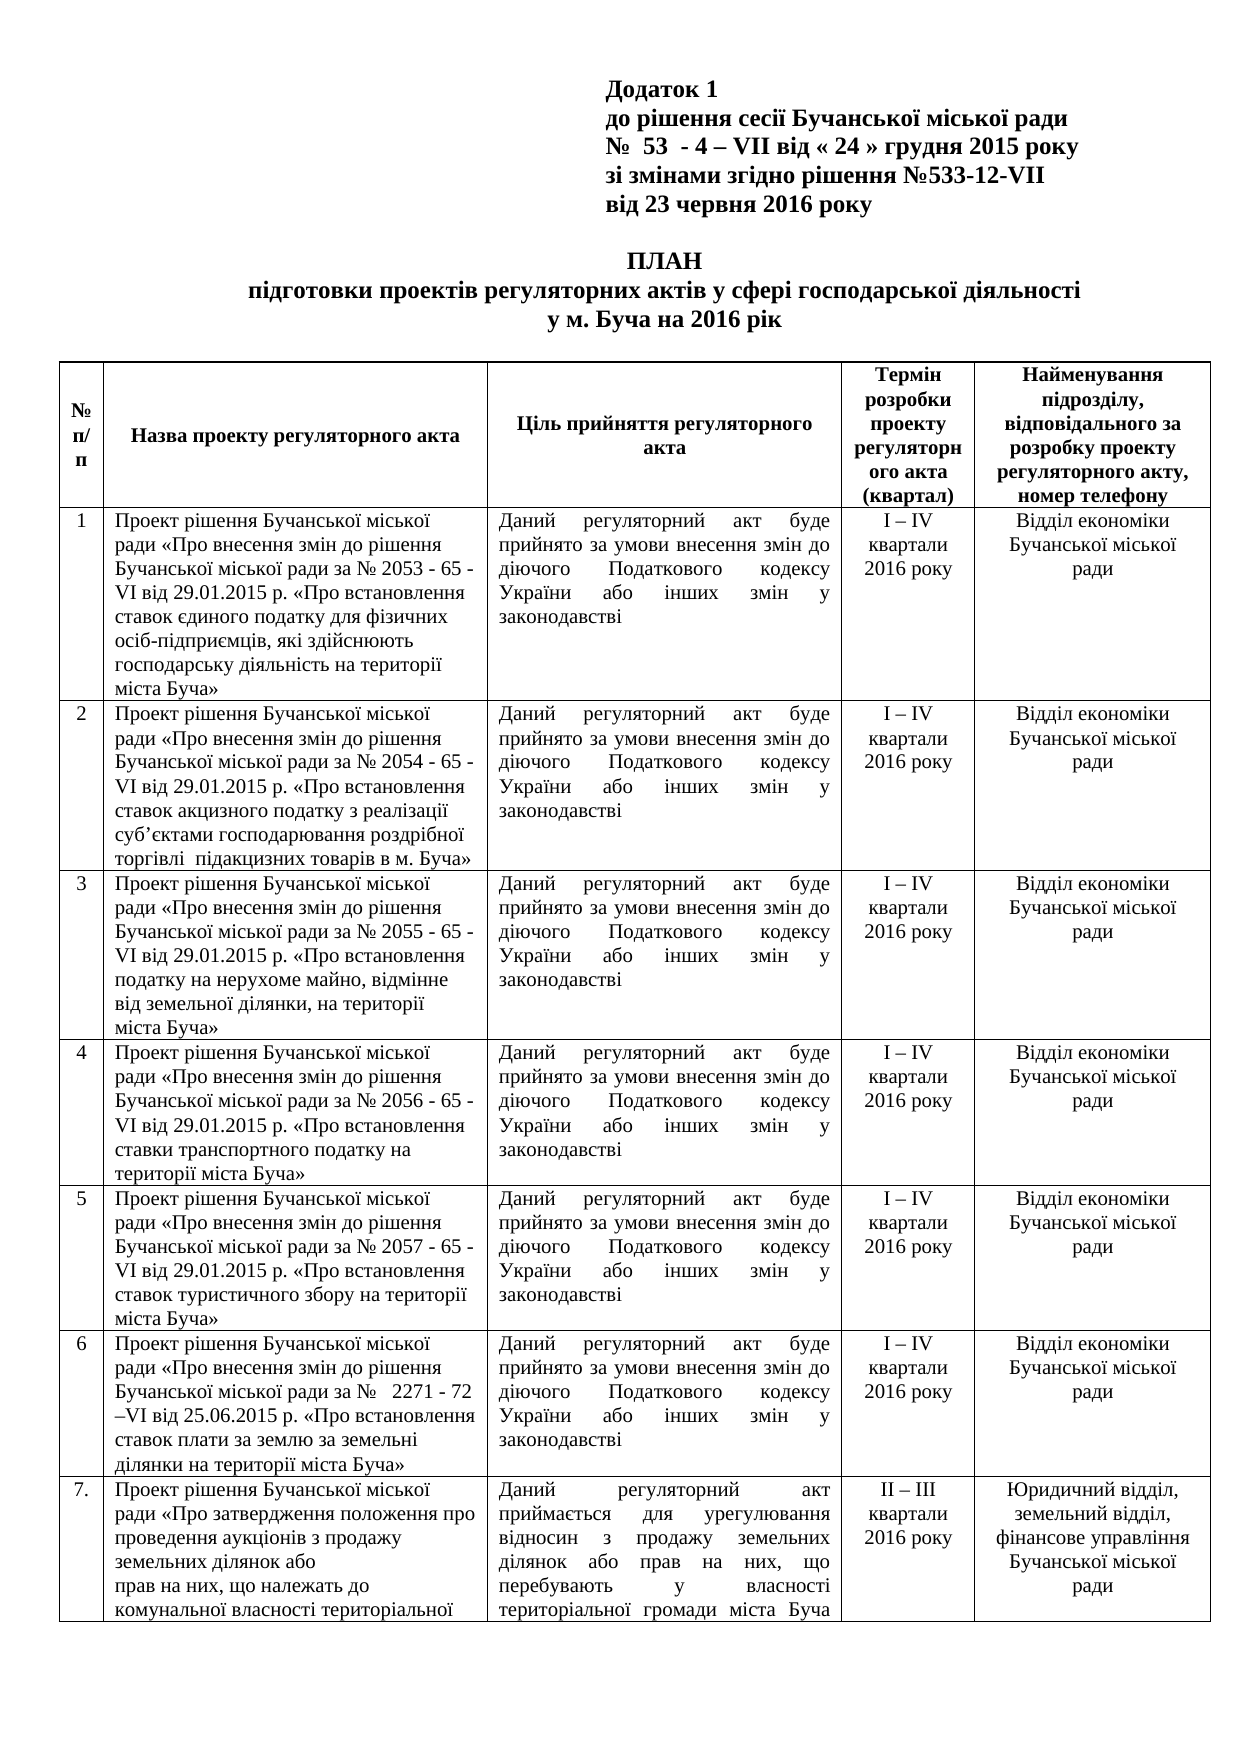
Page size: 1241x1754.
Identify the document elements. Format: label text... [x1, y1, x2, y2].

text до рішення сесії Бучанської міської ради [605, 103, 1166, 131]
table_cell Проект рішення Бучанської міської ради «Про внесення змін до рішення Бучанської міської ради за № 2057 - 65 -VІ від 29.01.2015 р. «Про встановлення ставок туристичного збору на території міста Буча» [104, 1186, 487, 1330]
text зі змінами згідно рішення №533-12-VII [605, 160, 1166, 189]
table_cell Відділ економіки Бучанської міської ради [975, 1331, 1210, 1476]
table_header Термін розробки проекту регуляторного акта (квартал) [842, 363, 974, 507]
table_cell 4 [60, 1040, 103, 1185]
table_header Найменування підрозділу, відповідального за розробку проекту регуляторного акту, номер телефону [975, 363, 1210, 507]
text № 53 - 4 – VIІ від « 24 » грудня 2015 року [605, 131, 1166, 160]
table_cell 1 [60, 508, 103, 700]
text від 23 червня 2016 року [605, 189, 1166, 218]
table_header Ціль прийняття регуляторного акта [488, 363, 841, 507]
table_cell Відділ економіки Бучанської міської ради [975, 1040, 1210, 1185]
table_cell Відділ економіки Бучанської міської ради [975, 1186, 1210, 1330]
table_header Назва проекту регуляторного акта [104, 363, 487, 507]
table_cell 7. [60, 1477, 103, 1621]
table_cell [975, 1477, 1210, 1621]
table_cell Відділ економіки Бучанської міської ради [975, 871, 1210, 1039]
table_cell І – IV квартали 2016 року [842, 871, 974, 1039]
text у м. Буча на 2016 рік [177, 304, 1152, 333]
table_cell Відділ економіки Бучанської міської ради [975, 701, 1210, 870]
table_cell 5 [60, 1186, 103, 1330]
table_cell І – IV квартали 2016 року [842, 1331, 974, 1476]
table_cell І – IV квартали 2016 року [842, 1040, 974, 1185]
table_cell Відділ економіки Бучанської міської ради [975, 508, 1210, 700]
table_cell І – IV квартали 2016 року [842, 508, 974, 700]
text Додаток 1 [605, 74, 1166, 103]
table_cell Даний регуляторний акт буде прийнято за умови внесення змін до діючого Податкового кодексу України або інших змін у законодавстві [488, 508, 841, 700]
text ПЛАН [177, 246, 1152, 275]
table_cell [488, 1477, 841, 1621]
table_cell Проект рішення Бучанської міської ради «Про внесення змін до рішення Бучанської міської ради за № 2054 - 65 -VІ від 29.01.2015 р. «Про встановлення ставок акцизного податку з реалізації суб’єктами господарювання роздрібної торгівлі підакцизних товарів в м. Буча» [104, 701, 487, 870]
table_cell І – IV квартали 2016 року [842, 1186, 974, 1330]
table_cell 3 [60, 871, 103, 1039]
table_cell 2 [60, 701, 103, 870]
table_cell Даний регуляторний акт буде прийнято за умови внесення змін до діючого Податкового кодексу України або інших змін у законодавстві [488, 1040, 841, 1185]
table_header № п/п [60, 363, 103, 507]
table_cell Даний регуляторний акт буде прийнято за умови внесення змін до діючого Податкового кодексу України або інших змін у законодавстві [488, 871, 841, 1039]
table_cell Проект рішення Бучанської міської ради «Про внесення змін до рішення Бучанської міської ради за № 2053 - 65 -VІ від 29.01.2015 р. «Про встановлення ставок єдиного податку для фізичних осіб-підприємців, які здійснюють господарську діяльність на території міста Буча» [104, 508, 487, 700]
table_cell Проект рішення Бучанської міської ради «Про внесення змін до рішення Бучанської міської ради за № 2055 - 65 -VІ від 29.01.2015 р. «Про встановлення податку на нерухоме майно, відмінне від земельної ділянки, на території міста Буча» [104, 871, 487, 1039]
table_cell Проект рішення Бучанської міської ради «Про внесення змін до рішення Бучанської міської ради за № 2056 - 65 -VІ від 29.01.2015 р. «Про встановлення ставки транспортного податку на території міста Буча» [104, 1040, 487, 1185]
table_cell Проект рішення Бучанської міської ради «Про внесення змін до рішення Бучанської міської ради за № 2271 - 72 –VІ від 25.06.2015 р. «Про встановлення ставок плати за землю за земельні ділянки на території міста Буча» [104, 1331, 487, 1476]
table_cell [104, 1477, 487, 1621]
table_cell І – IV квартали 2016 року [842, 701, 974, 870]
table_cell Даний регуляторний акт буде прийнято за умови внесення змін до діючого Податкового кодексу України або інших змін у законодавстві [488, 701, 841, 870]
text підготовки проектів регуляторних актів у сфері господарської діяльності [177, 275, 1152, 304]
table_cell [842, 1477, 974, 1621]
table_cell Даний регуляторний акт буде прийнято за умови внесення змін до діючого Податкового кодексу України або інших змін у законодавстві [488, 1331, 841, 1476]
table_cell Даний регуляторний акт буде прийнято за умови внесення змін до діючого Податкового кодексу України або інших змін у законодавстві [488, 1186, 841, 1330]
table_cell 6 [60, 1331, 103, 1476]
